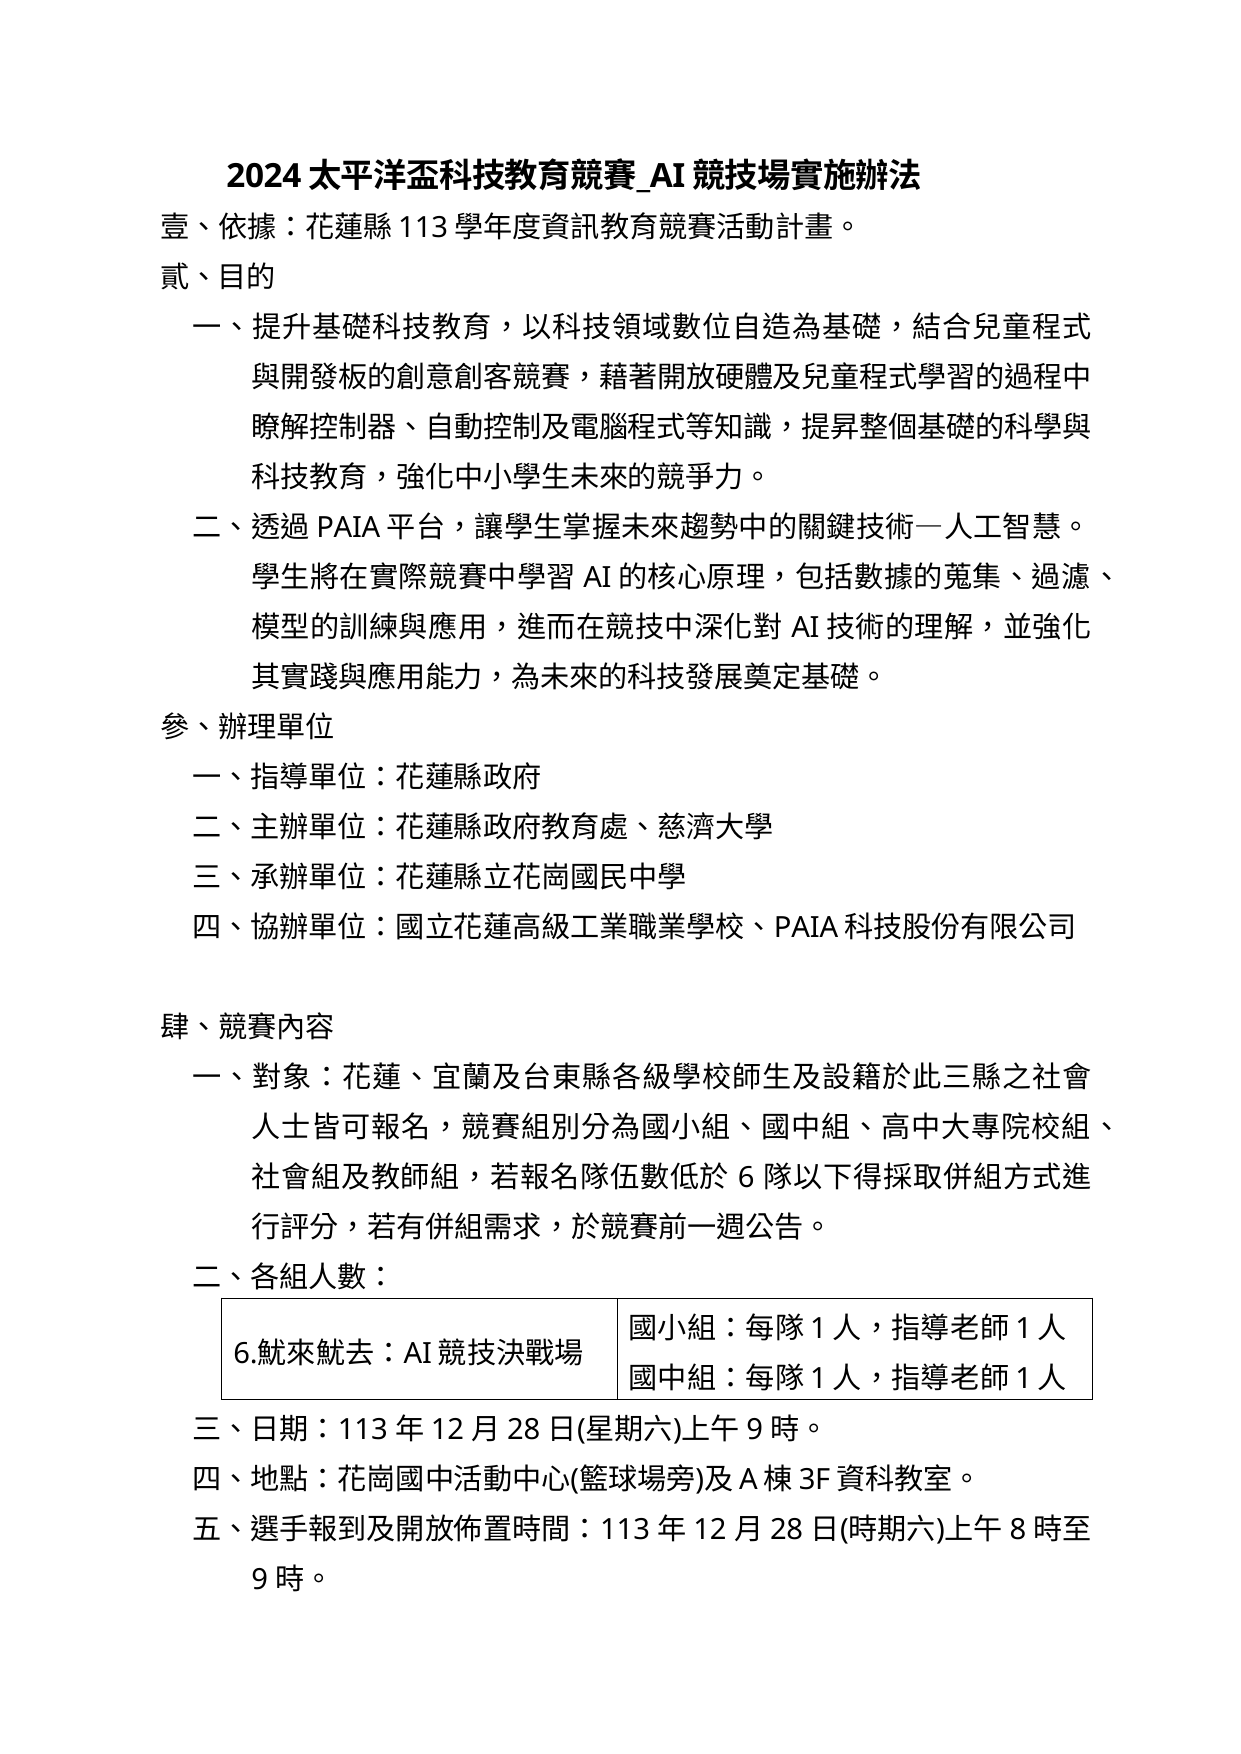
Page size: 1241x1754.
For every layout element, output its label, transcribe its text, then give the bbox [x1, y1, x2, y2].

text 一、對象：花蓮、宜蘭及台東縣各級學校師生及設籍於此三縣之社會人士皆可報名，競賽組別分為國小組、國中組、高中大專院校組、社會組及教師組，若報名隊伍數低於 6 隊以下得採取併組方式進行評分，若有併組需求，於競賽前一週公告。 [192, 1048, 1092, 1248]
text 五、選手報到及開放佈置時間：113 年 12 月 28 日(時期六)上午 8 時至 9 時。 [192, 1500, 1092, 1600]
table_header 6.魷來魷去：AI競技決戰場 [222, 1299, 617, 1399]
text 壹、依據：花蓮縣113學年度資訊教育競賽活動計畫。 [160, 198, 1092, 248]
text 三、日期：113 年 12 月 28 日(星期六)上午 9 時。 [192, 1400, 1092, 1450]
text 肆、競賽內容 [160, 998, 1092, 1048]
text 一、提升基礎科技教育，以科技領域數位自造為基礎，結合兒童程式與開發板的創意創客競賽，藉著開放硬體及兒童程式學習的過程中瞭解控制器、自動控制及電腦程式等知識，提昇整個基礎的科學與科技教育，強化中小學生未來的競爭力。 [192, 298, 1092, 498]
text 四、地點：花崗國中活動中心(籃球場旁)及A棟3F資科教室。 [192, 1450, 1092, 1500]
text 三、承辦單位：花蓮縣立花崗國民中學 [192, 848, 1092, 898]
text 二、透過PAIA平台，讓學生掌握未來趨勢中的關鍵技術—人工智慧。學生將在實際競賽中學習AI的核心原理，包括數據的蒐集、過濾、模型的訓練與應用，進而在競技中深化對AI技術的理解，並強化其實踐與應用能力，為未來的科技發展奠定基礎。 [192, 498, 1092, 698]
text 二、各組人數： [192, 1248, 1092, 1298]
text 一、指導單位：花蓮縣政府 [192, 748, 1092, 798]
text 貳、目的 [160, 248, 1092, 298]
text 參、辦理單位 [160, 698, 1092, 748]
text 2024太平洋盃科技教育競賽_AI競技場實施辦法 [160, 148, 1092, 198]
text 二、主辦單位：花蓮縣政府教育處、慈濟大學 [192, 798, 1092, 848]
text 四、協辦單位：國立花蓮高級工業職業學校、PAIA科技股份有限公司 [192, 898, 1092, 948]
table_header 國小組：每隊1人，指導老師1人 國中組：每隊1人，指導老師1人 [618, 1299, 1092, 1399]
